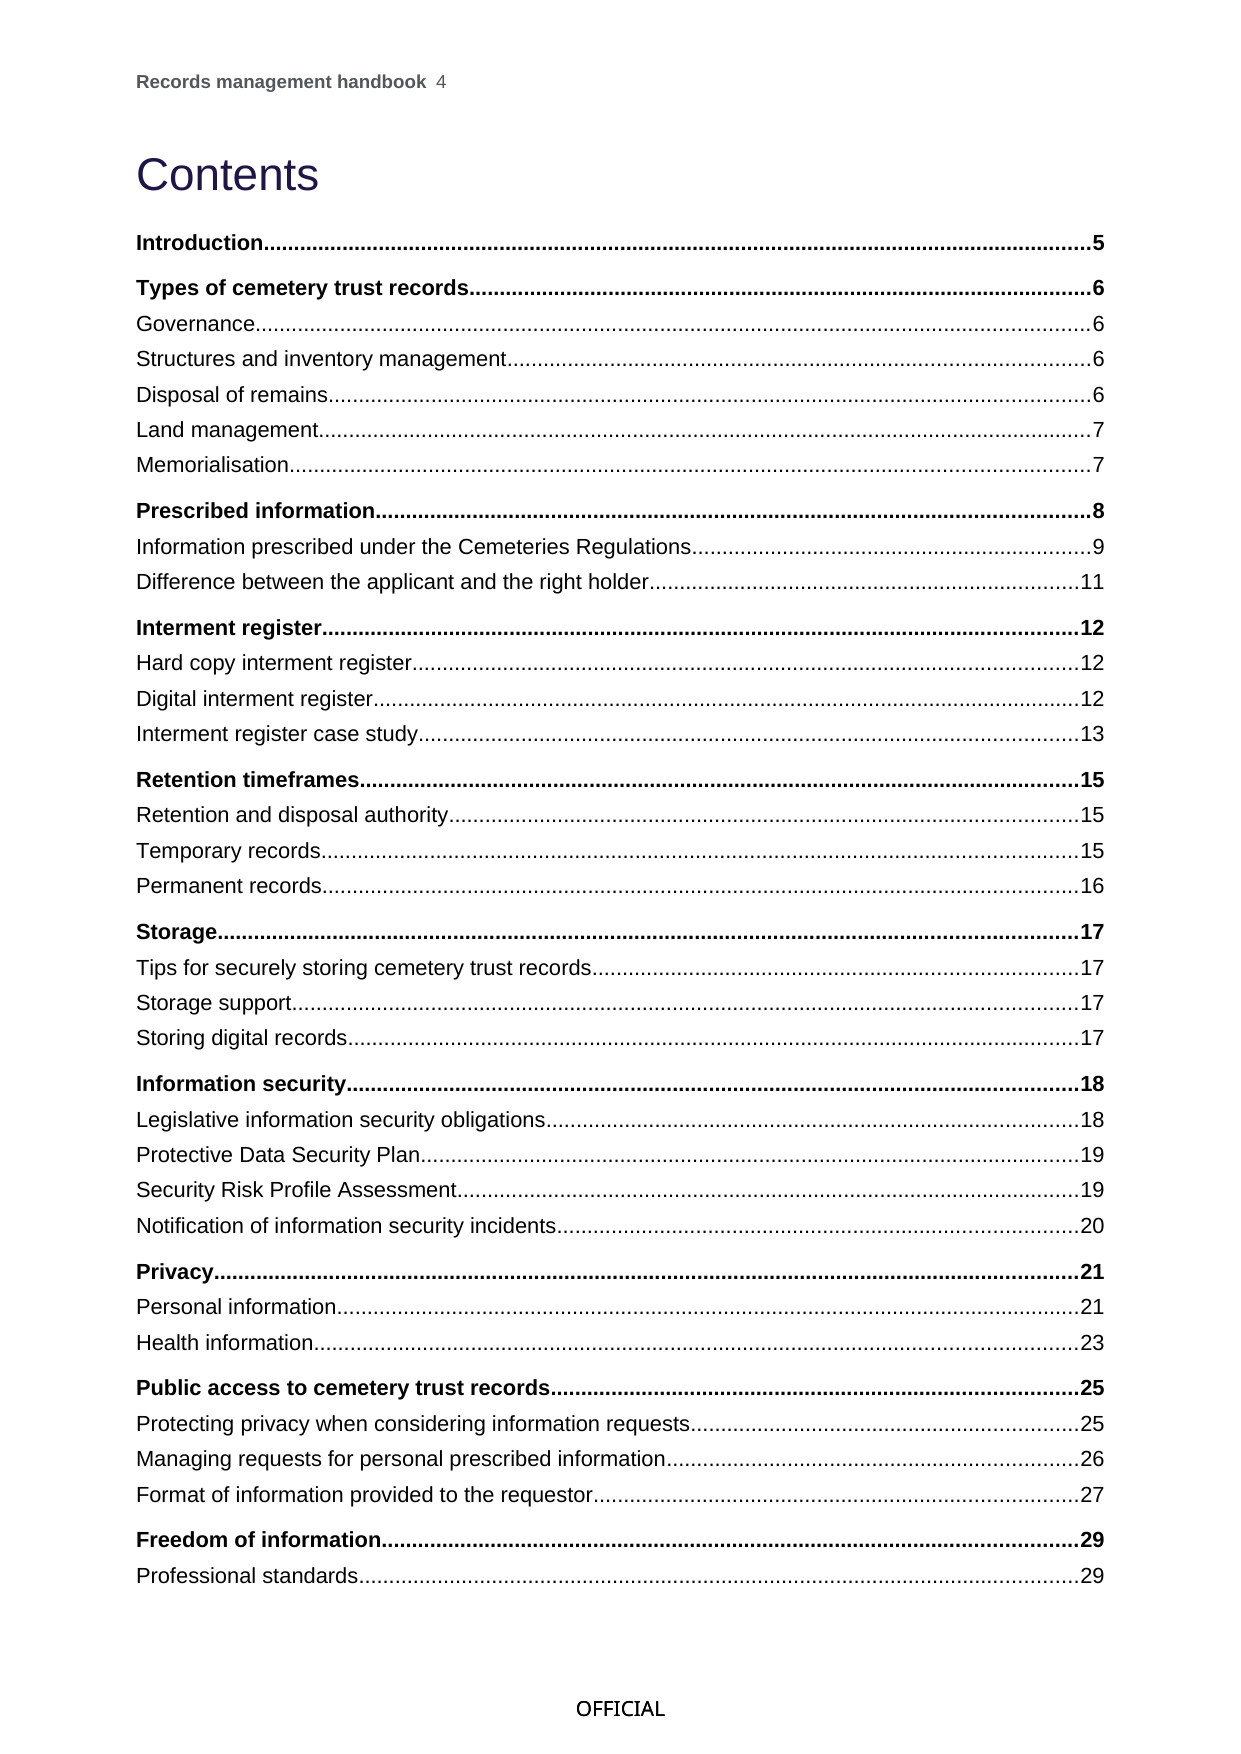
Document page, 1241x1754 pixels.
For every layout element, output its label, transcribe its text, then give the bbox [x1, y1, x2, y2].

subtitle Contents [136, 148, 1104, 200]
text Tips for securely storing cemetery trust records 17 [136, 950, 1104, 979]
text Format of information provided to the requestor 27 [136, 1477, 1104, 1507]
text Storage 17 [136, 915, 1104, 944]
text Introduction 5 [136, 225, 1104, 254]
text Prescribed information 8 [136, 494, 1104, 523]
text Privacy 21 [136, 1254, 1104, 1284]
text Difference between the applicant and the right holder 11 [136, 565, 1104, 594]
text Legislative information security obligations 18 [136, 1102, 1104, 1132]
text Digital interment register 12 [136, 682, 1104, 711]
text Permanent records 16 [136, 869, 1104, 898]
text Health information 23 [136, 1325, 1104, 1354]
text Public access to cemetery trust records 25 [136, 1371, 1104, 1400]
text Security Risk Profile Assessment 19 [136, 1173, 1104, 1202]
text Types of cemetery trust records 6 [136, 271, 1104, 300]
text Retention and disposal authority 15 [136, 798, 1104, 827]
text Interment register 12 [136, 611, 1104, 640]
text Protecting privacy when considering information requests 25 [136, 1407, 1104, 1436]
text Memorialisation 7 [136, 448, 1104, 477]
text Notification of information security incidents 20 [136, 1209, 1104, 1238]
text Temporary records 15 [136, 834, 1104, 863]
text Information prescribed under the Cemeteries Regulations 9 [136, 529, 1104, 559]
text Hard copy interment register 12 [136, 646, 1104, 675]
text Storage support 17 [136, 986, 1104, 1015]
text Freedom of information 29 [136, 1523, 1104, 1552]
text Storing digital records 17 [136, 1021, 1104, 1050]
text Interment register case study 13 [136, 717, 1104, 746]
text Structures and inventory management 6 [136, 342, 1104, 371]
text Retention timeframes 15 [136, 763, 1104, 792]
text Governance 6 [136, 307, 1104, 336]
text Personal information 21 [136, 1290, 1104, 1319]
text Protective Data Security Plan 19 [136, 1138, 1104, 1167]
text Managing requests for personal prescribed information 26 [136, 1442, 1104, 1471]
text Land management 7 [136, 413, 1104, 442]
text Information security 18 [136, 1067, 1104, 1096]
text Disposal of remains 6 [136, 377, 1104, 407]
text Professional standards 29 [136, 1559, 1104, 1588]
